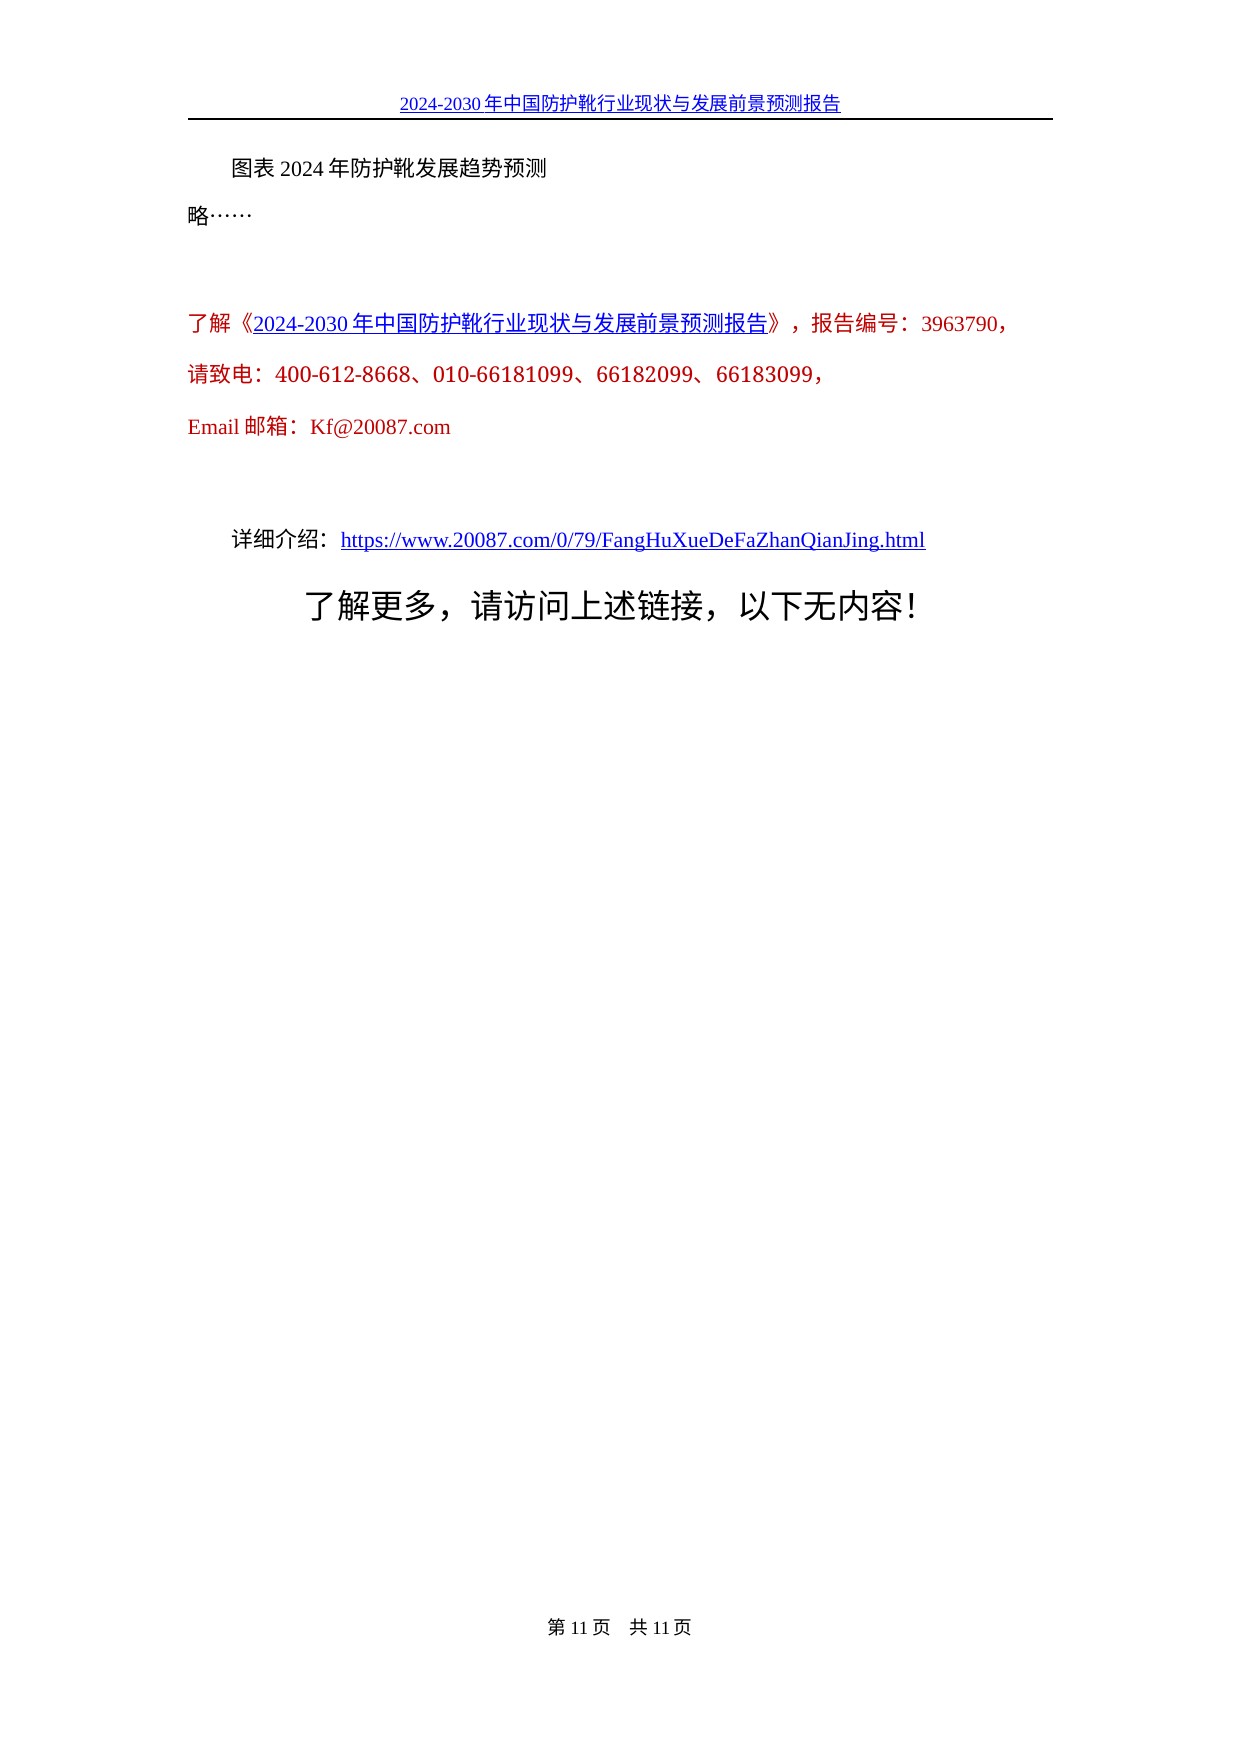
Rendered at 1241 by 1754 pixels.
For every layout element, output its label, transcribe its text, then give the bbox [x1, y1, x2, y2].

text 请致电：400-612-8668、010-66181099、66182099、66183099， [187, 357, 1053, 389]
text 了解《2024-2030年中国防护靴行业现状与发展前景预测报告》，报告编号：3963790， [187, 305, 1053, 338]
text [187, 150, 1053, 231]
title 了解更多，请访问上述链接，以下无内容！ [187, 571, 1053, 636]
text 详细介绍：https://www.20087.com/0/79/FangHuXueDeFaZhanQianJing.html [187, 521, 1053, 554]
text Email邮箱：Kf@20087.com [187, 408, 1053, 441]
